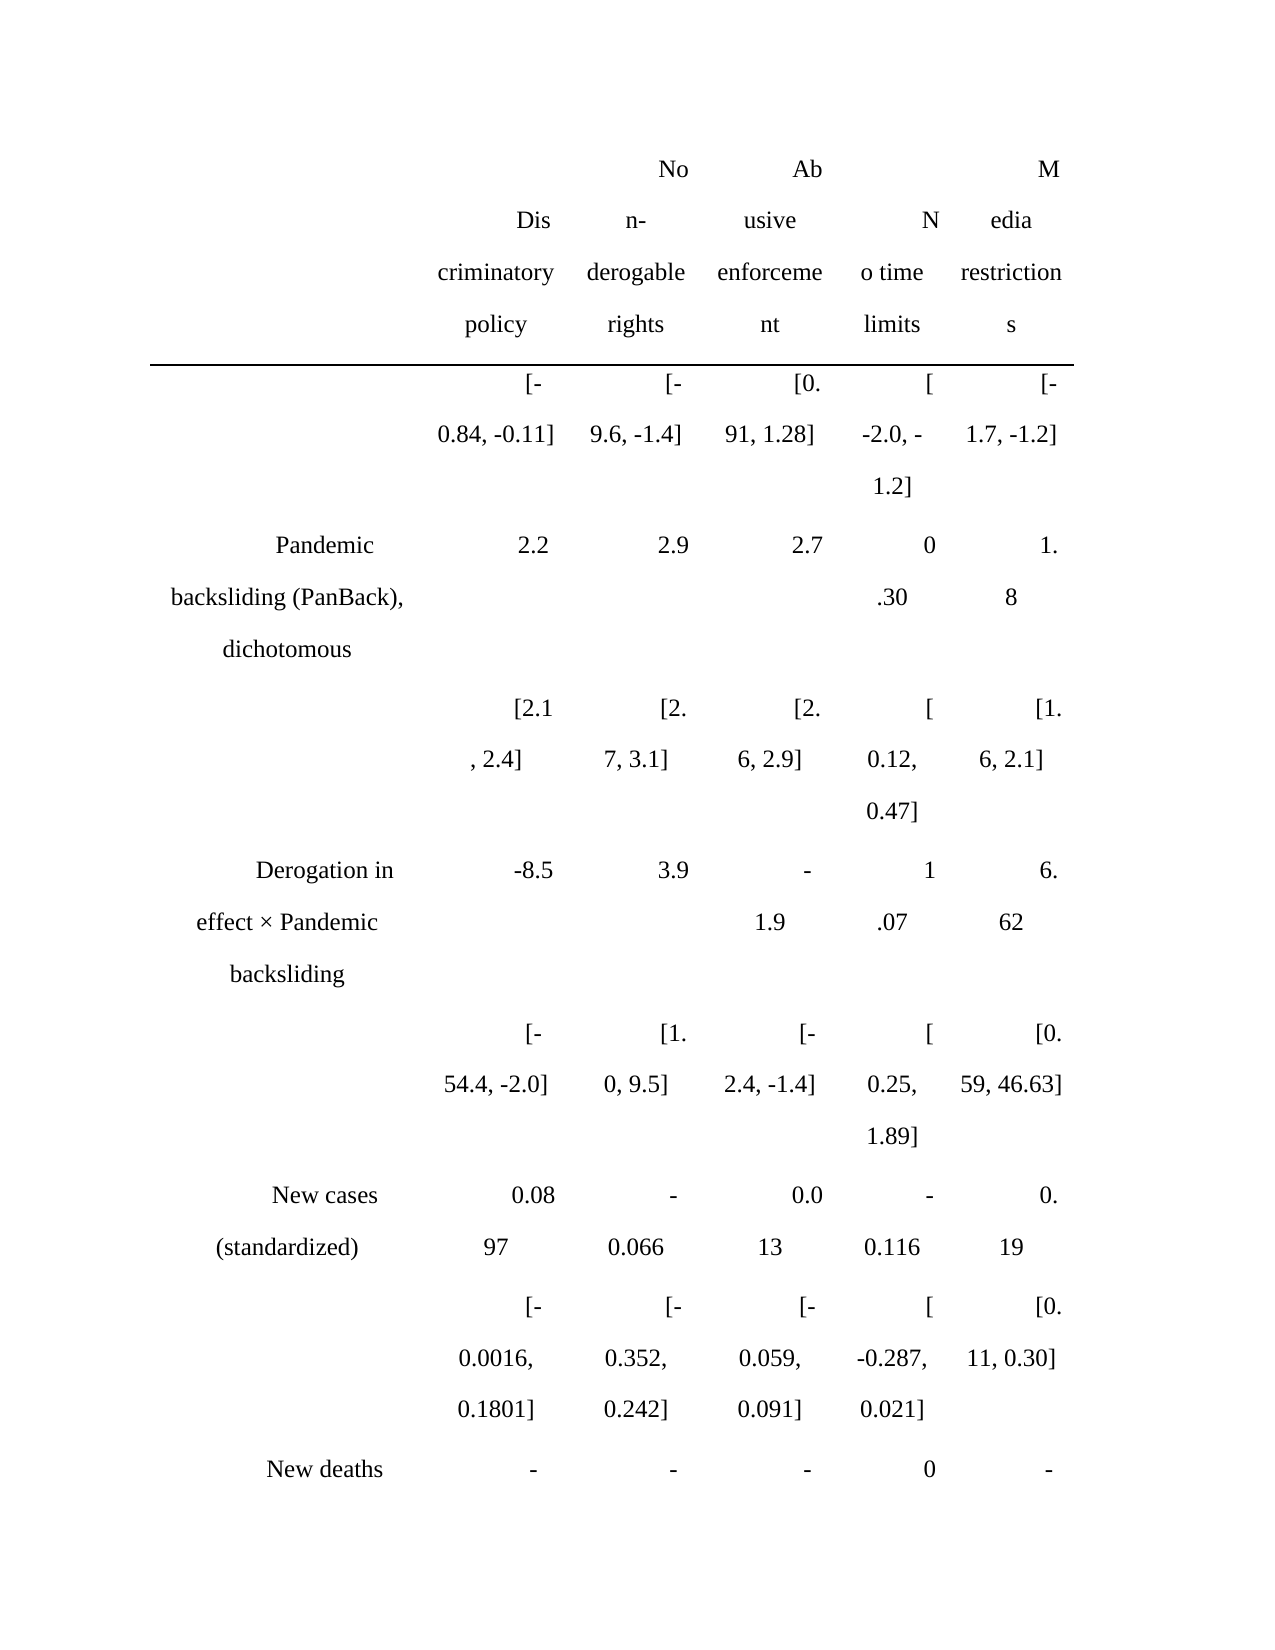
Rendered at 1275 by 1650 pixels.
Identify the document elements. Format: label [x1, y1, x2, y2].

table_header [139, 150, 1114, 1482]
